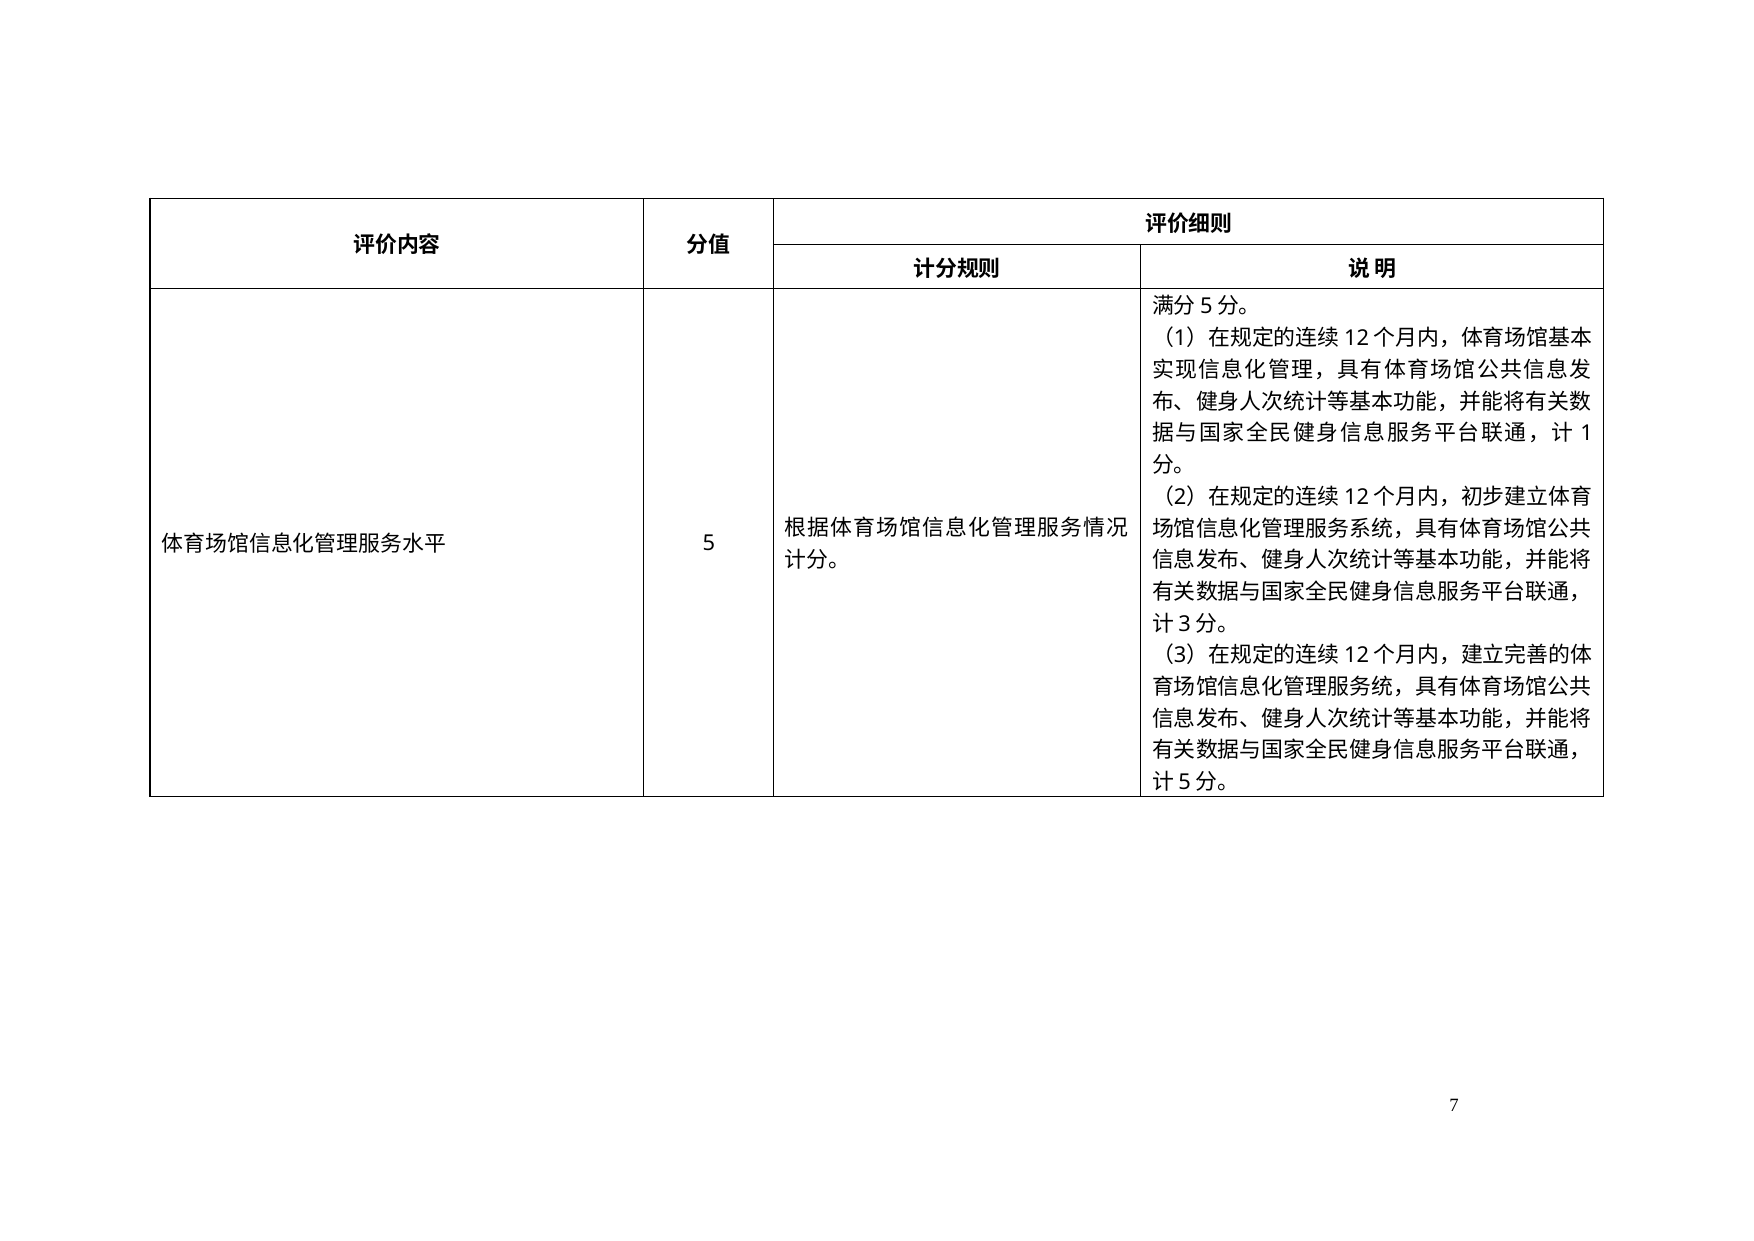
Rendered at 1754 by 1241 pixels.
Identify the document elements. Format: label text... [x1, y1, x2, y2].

table_cell 体育场馆信息化管理服务水平 [151, 289, 643, 796]
table_cell 满分5分。 （1）在规定的连续12个月内，体育场馆基本实现信息化管理，具有体育场馆公共信息发布、健身人次统计等基本功能，并能将有关数据与国家全民健身信息服务平台联通，计1分。 （2）在规定的连续12个月内，初步建立体育场馆信息化管理服务系统，具有体育场馆公共信息发布、健身人次统计等基本功能，并能将有关数据与国家全民健身信息服务平台联通，计3分。 （3）在规定的连续12个月内，建立完善的体育场馆信息化管理服务统，具有体育场馆公共信息发布、健身人次统计等基本功能，并能将有关数据与国家全民健身信息服务平台联通，计5分。 [1141, 289, 1603, 796]
table_header 评价细则 [774, 199, 1603, 244]
table_cell 计分规则 [774, 245, 1140, 287]
table_header 分值 [644, 199, 773, 287]
table_cell 5 [644, 289, 773, 796]
table_header 评价内容 [151, 199, 643, 287]
table_cell 说 明 [1141, 245, 1603, 287]
table_cell 根据体育场馆信息化管理服务情况计分。 [774, 289, 1140, 796]
